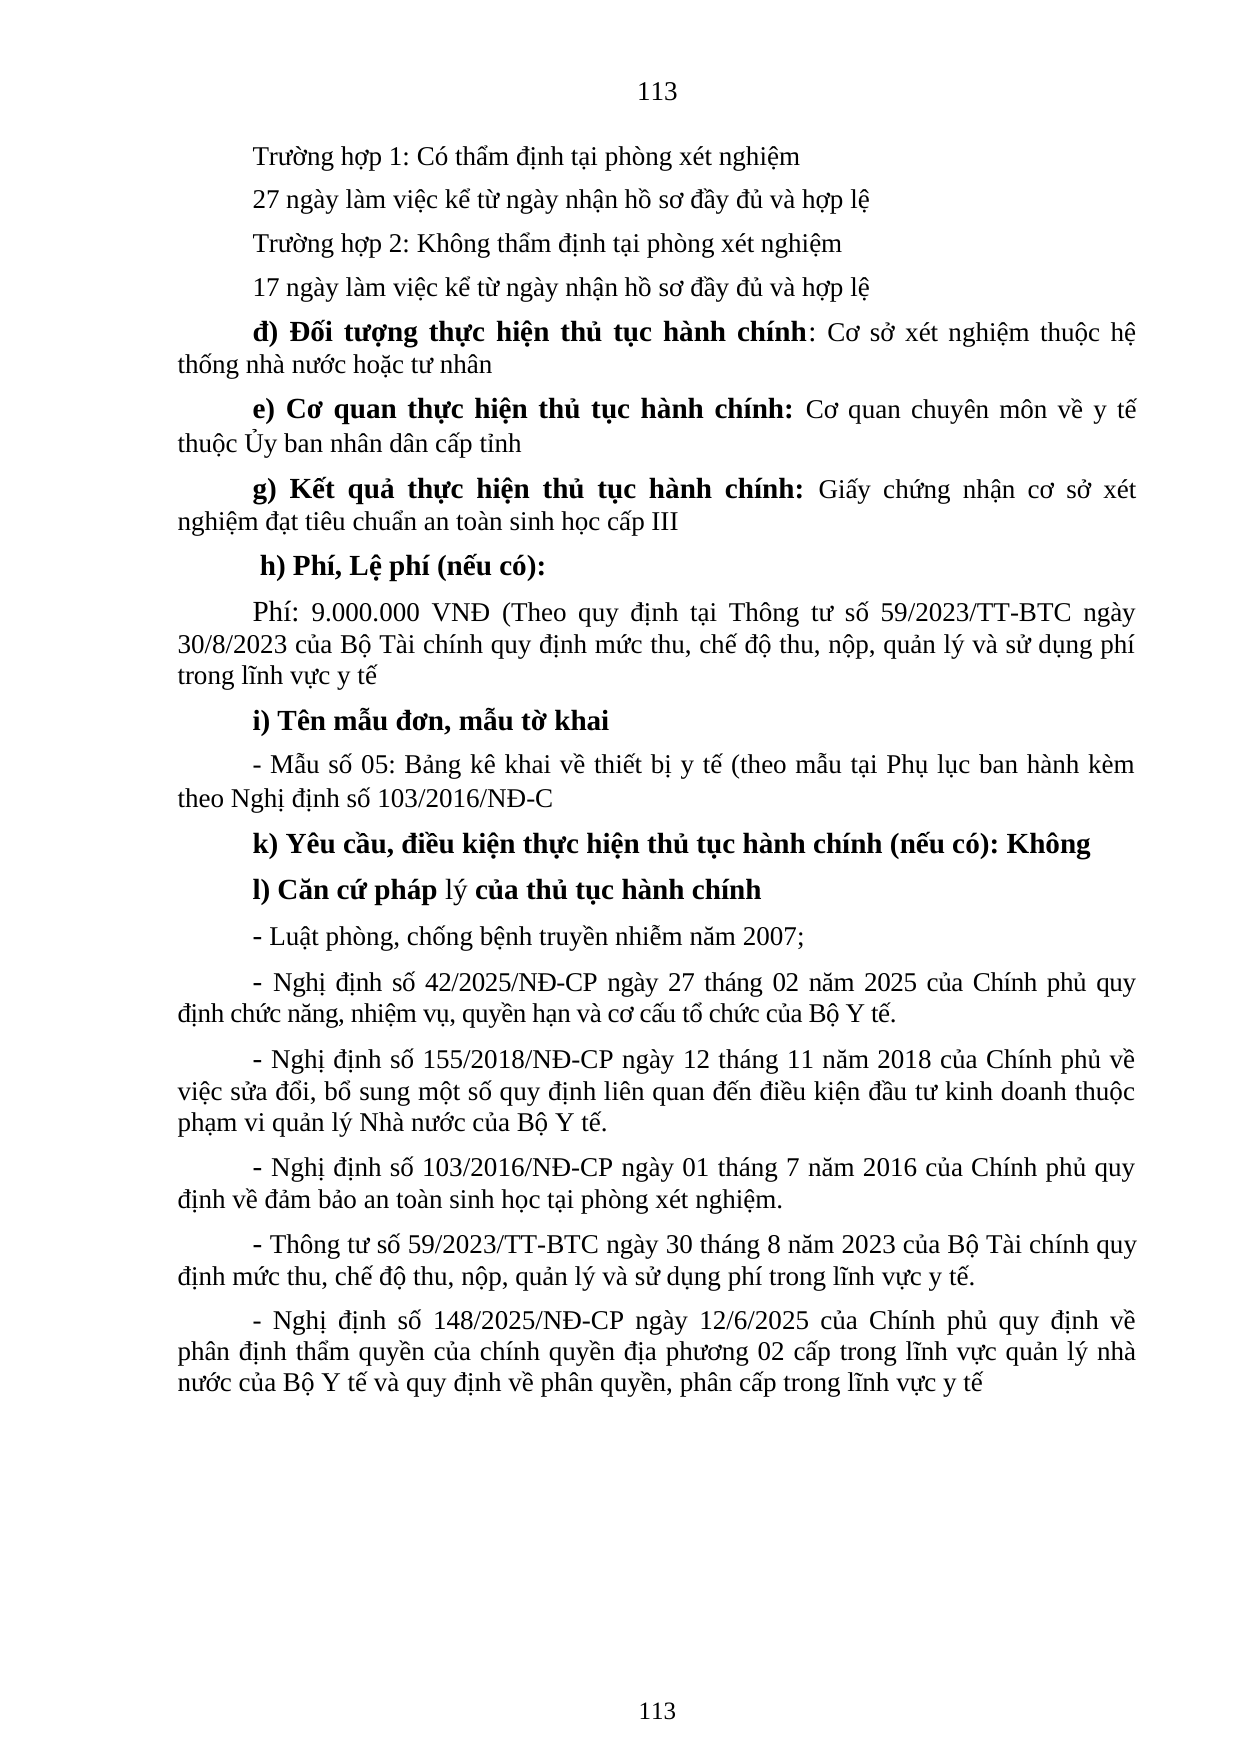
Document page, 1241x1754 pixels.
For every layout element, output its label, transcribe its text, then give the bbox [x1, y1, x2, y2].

text g) Kết quả thực hiện thủ tục hành chính: Giấy chứng nhận cơ sở xét nghiệm đạt tiêu chuẩn an toàn sinh học cấp III [177, 471, 1137, 536]
text k) Yêu cầu, điều kiện thực hiện thủ tục hành chính (nếu có): Không [177, 826, 1137, 859]
text - Nghị định số 155/2018/NĐ-CP ngày 12 tháng 11 năm 2018 của Chính phủ về việc sửa đổi, bổ sung một số quy định liên quan đến điều kiện đầu tư kinh doanh thuộc phạm vi quản lý Nhà nước của Bộ Y tế. [177, 1041, 1137, 1137]
text l) Căn cứ pháp lý của thủ tục hành chính [177, 872, 445, 905]
text h) Phí, Lệ phí (nếu có): [177, 548, 1137, 582]
text Trường hợp 1: Có thẩm định tại phòng xét nghiệm [177, 140, 1137, 171]
text - Mẫu số 05: Bảng kê khai về thiết bị y tế (theo mẫu tại Phụ lục ban hành kèm theo Nghị định số 103/2016/NĐ-C [177, 749, 1137, 813]
text đ) Đối tượng thực hiện thủ tục hành chính: Cơ sở xét nghiệm thuộc hệ thống nhà nước hoặc tư nhân [177, 314, 1137, 379]
text Trường hợp 2: Không thẩm định tại phòng xét nghiệm [177, 227, 1137, 258]
text - Luật phòng, chống bệnh truyền nhiễm năm 2007; [177, 918, 1137, 951]
text - Nghị định số 148/2025/NĐ-CP ngày 12/6/2025 của Chính phủ quy định về phân định thẩm quyền của chính quyền địa phương 02 cấp trong lĩnh vực quản lý nhà nước của Bộ Y tế và quy định về phân quyền, phân cấp trong lĩnh vực y tế [177, 1304, 1137, 1397]
text 27 ngày làm việc kể từ ngày nhận hồ sơ đầy đủ và hợp lệ [177, 183, 1137, 214]
text - Thông tư số 59/2023/TT-BTC ngày 30 tháng 8 năm 2023 của Bộ Tài chính quy định mức thu, chế độ thu, nộp, quản lý và sử dụng phí trong lĩnh vực y tế. [177, 1227, 1137, 1291]
text e) Cơ quan thực hiện thủ tục hành chính: Cơ quan chuyên môn về y tế thuộc Ủy ban nhân dân cấp tỉnh [177, 391, 1137, 458]
text 17 ngày làm việc kể từ ngày nhận hồ sơ đầy đủ và hợp lệ [177, 271, 1137, 302]
text Phí: 9.000.000 VNĐ (Theo quy định tại Thông tư số 59/2023/TT-BTC ngày 30/8/2023 của Bộ Tài chính quy định mức thu, chế độ thu, nộp, quản lý và sử dụng phí trong lĩnh vực y tế [177, 594, 1137, 690]
text i) Tên mẫu đơn, mẫu tờ khai [177, 703, 1137, 736]
text l) Căn cứ pháp lý của thủ tục hành chính [475, 872, 1137, 905]
text - Nghị định số 103/2016/NĐ-CP ngày 01 tháng 7 năm 2016 của Chính phủ quy định về đảm bảo an toàn sinh học tại phòng xét nghiệm. [177, 1149, 1137, 1214]
text - Nghị định số 42/2025/NĐ-CP ngày 27 tháng 02 năm 2025 của Chính phủ quy định chức năng, nhiệm vụ, quyền hạn và cơ cấu tổ chức của Bộ Y tế. [177, 964, 1137, 1029]
